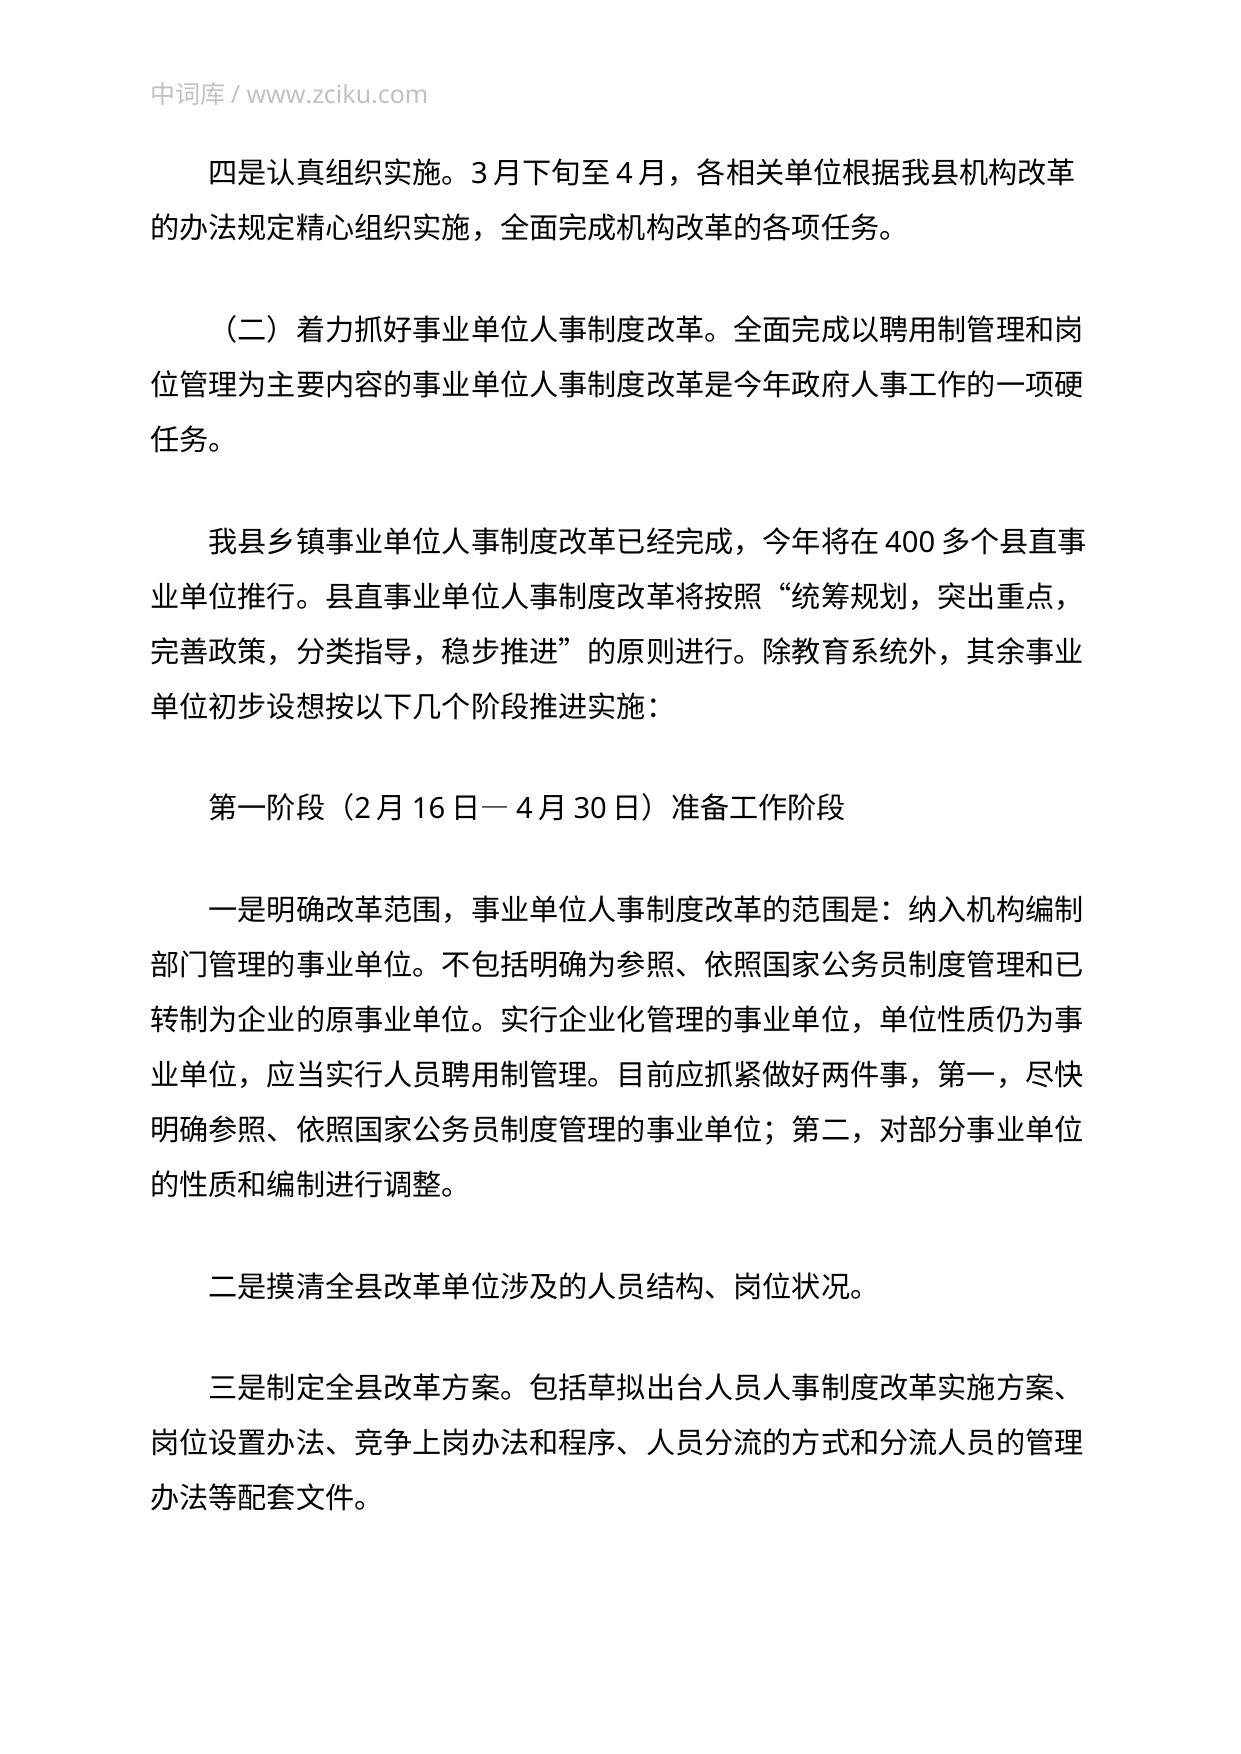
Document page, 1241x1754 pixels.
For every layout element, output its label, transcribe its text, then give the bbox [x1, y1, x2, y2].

text 一是明确改革范围，事业单位人事制度改革的范围是：纳入机构编制部门管理的事业单位。不包括明确为参照、依照国家公务员制度管理和已转制为企业的原事业单位。实行企业化管理的事业单位，单位性质仍为事业单位，应当实行人员聘用制管理。目前应抓紧做好两件事，第一，尽快明确参照、依照国家公务员制度管理的事业单位；第二，对部分事业单位的性质和编制进行调整。 [150, 887, 1090, 1204]
text 第一阶段（2月16日— 4月30日）准备工作阶段 [150, 785, 1090, 827]
text （二）着力抓好事业单位人事制度改革。全面完成以聘用制管理和岗位管理为主要内容的事业单位人事制度改革是今年政府人事工作的一项硬任务。 [150, 307, 1090, 459]
text 四是认真组织实施。3月下旬至4月，各相关单位根据我县机构改革的办法规定精心组织实施，全面完成机构改革的各项任务。 [150, 150, 1090, 247]
text 我县乡镇事业单位人事制度改革已经完成，今年将在400多个县直事业单位推行。县直事业单位人事制度改革将按照“统筹规划，突出重点，完善政策，分类指导，稳步推进”的原则进行。除教育系统外，其余事业单位初步设想按以下几个阶段推进实施： [150, 518, 1090, 725]
text 二是摸清全县改革单位涉及的人员结构、岗位状况。 [150, 1263, 1090, 1305]
text 三是制定全县改革方案。包括草拟出台人员人事制度改革实施方案、岗位设置办法、竞争上岗办法和程序、人员分流的方式和分流人员的管理办法等配套文件。 [150, 1365, 1090, 1517]
